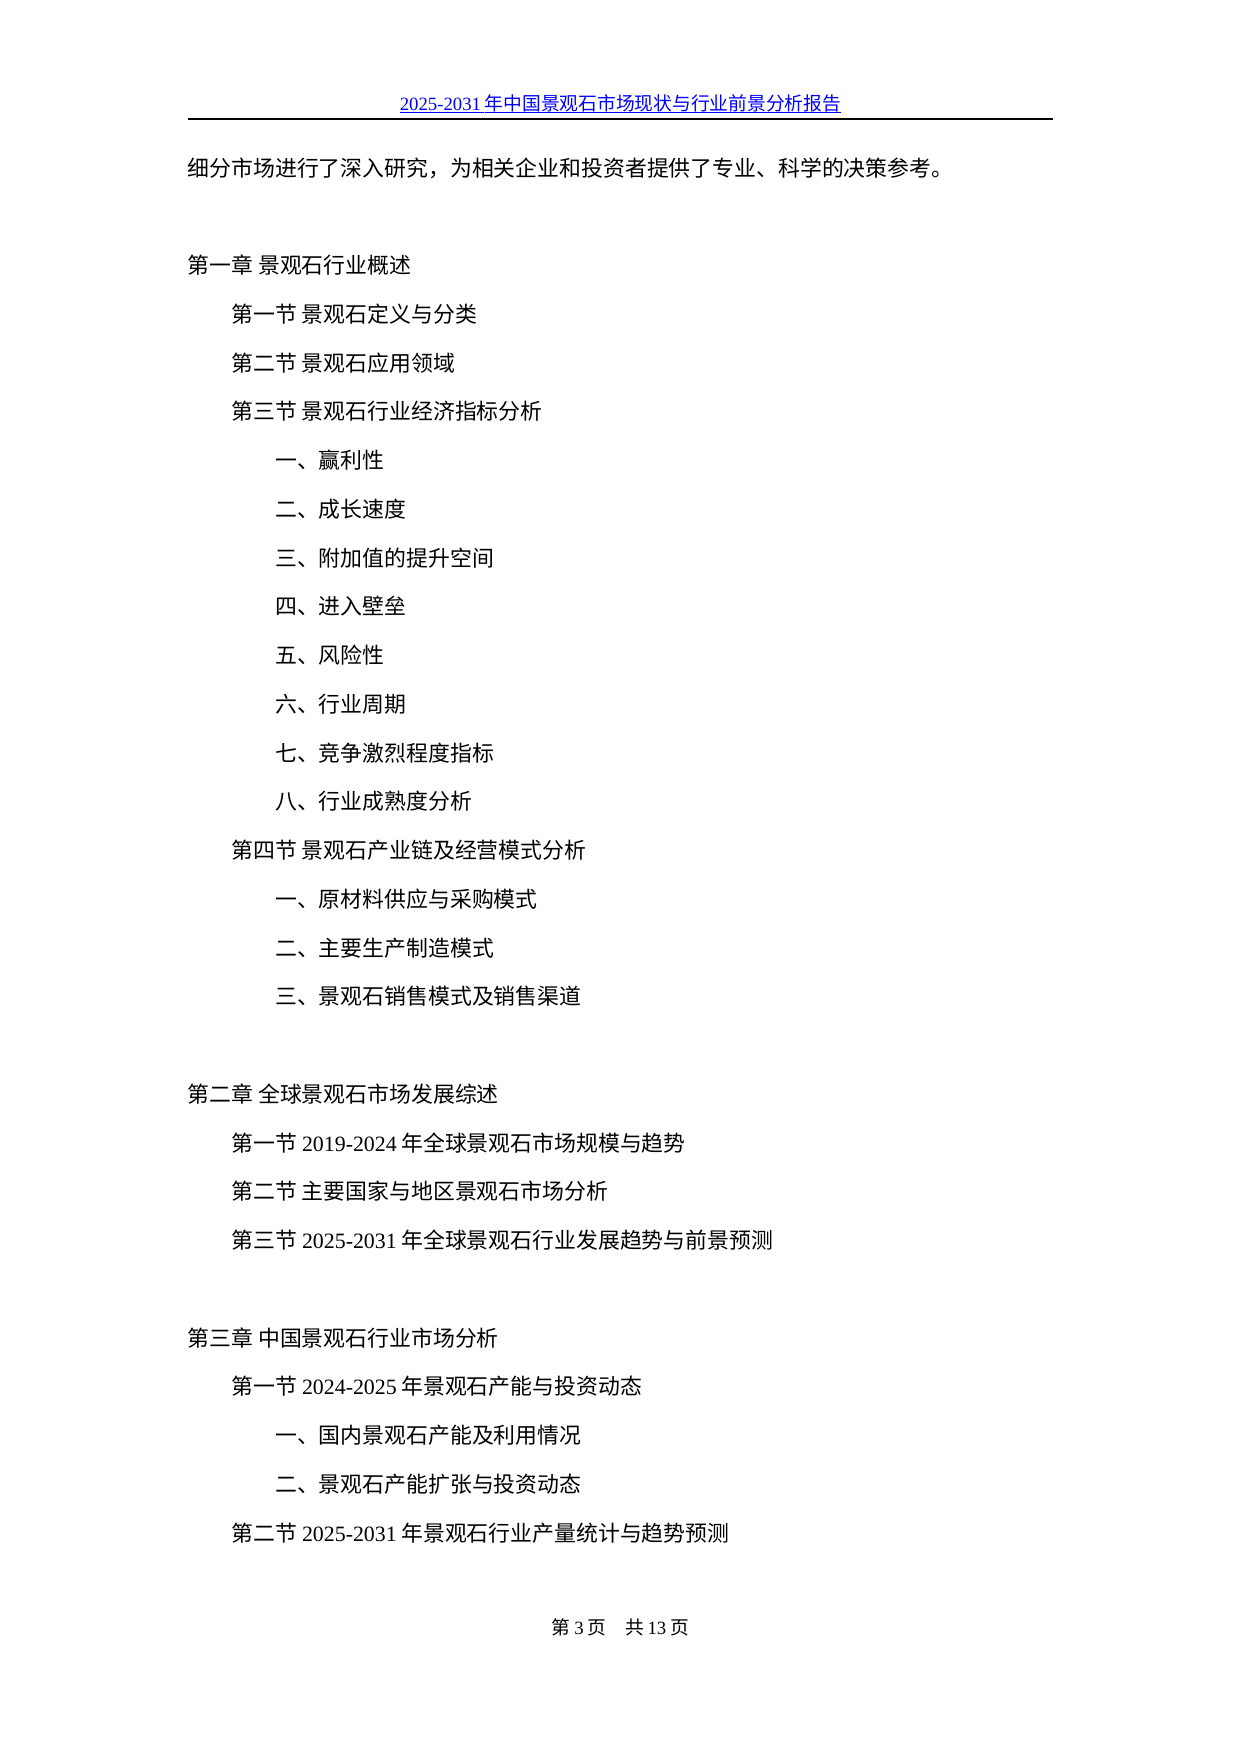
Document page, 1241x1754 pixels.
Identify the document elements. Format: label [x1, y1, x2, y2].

text [187, 150, 1053, 1548]
